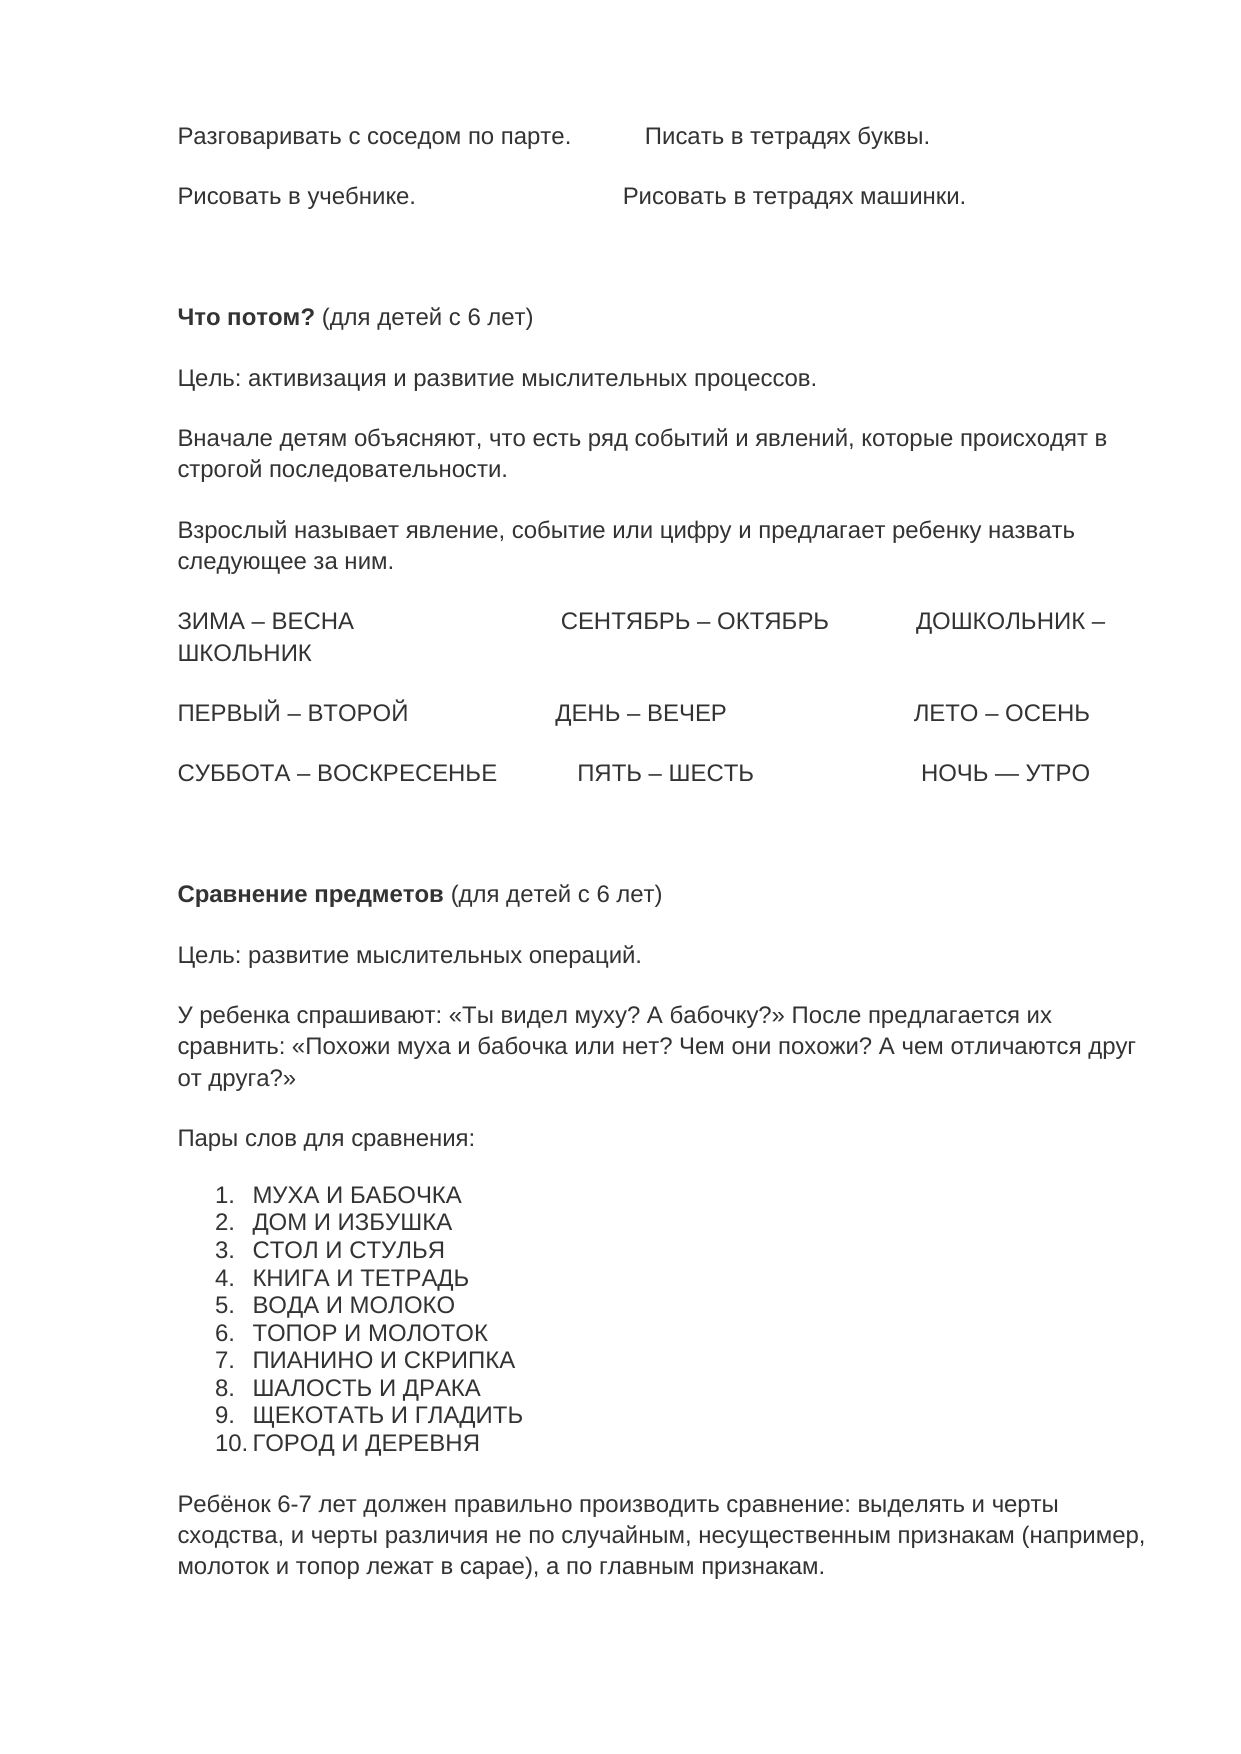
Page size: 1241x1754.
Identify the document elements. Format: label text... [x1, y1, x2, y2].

list СТОЛ И СТУЛЬЯ [215, 1236, 1152, 1263]
text Пары слов для сравнения: [177, 1120, 1152, 1151]
text Цель: развитие мыслительных операций. [177, 937, 1152, 968]
list КНИГА И ТЕТРАДЬ [215, 1263, 1152, 1291]
text Рисовать в учебнике. Рисовать в тетрадях машинки. [177, 178, 1152, 210]
list ТОПОР И МОЛОТОК [215, 1319, 1152, 1346]
list ЩЕКОТАТЬ И ГЛАДИТЬ [215, 1401, 1152, 1429]
text Что потом? (для детей с 6 лет) [177, 299, 1152, 331]
text ЗИМА – ВЕСНА СЕНТЯБРЬ – ОКТЯБРЬ ДОШКОЛЬНИК – ШКОЛЬНИК [177, 603, 1152, 666]
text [177, 1486, 1152, 1579]
text У ребенка спрашивают: «Ты видел муху? А бабочку?» После предлагается их сравнить: «Похожи муха и бабочка или нет? Чем они похожи? А чем отличаются друг от друга?» [177, 997, 1152, 1091]
text ПЕРВЫЙ – ВТОРОЙ ДЕНЬ – ВЕЧЕР ЛЕТО – ОСЕНЬ [177, 695, 1152, 726]
list ВОДА И МОЛОКО [215, 1291, 1152, 1319]
text Вначале детям объясняют, что есть ряд событий и явлений, которые происходят в строгой последовательности. [177, 420, 1152, 483]
list ДОМ И ИЗБУШКА [215, 1208, 1152, 1236]
text Взрослый называет явление, событие или цифру и предлагает ребенку назвать следующее за ним. [177, 512, 1152, 574]
text Цель: активизация и развитие мыслительных процессов. [177, 360, 1152, 391]
list МУХА И БАБОЧКА [215, 1181, 1152, 1208]
list ШАЛОСТЬ И ДРАКА [215, 1374, 1152, 1401]
list ГОРОД И ДЕРЕВНЯ [215, 1429, 1152, 1457]
text Сравнение предметов (для детей с 6 лет) [177, 876, 1152, 908]
text СУББОТА – ВОСКРЕСЕНЬЕ ПЯТЬ – ШЕСТЬ НОЧЬ — УТРО [177, 756, 1152, 787]
text Разговаривать с соседом по парте. Писать в тетрадях буквы. [177, 118, 1152, 149]
list ПИАНИНО И СКРИПКА [215, 1346, 1152, 1374]
